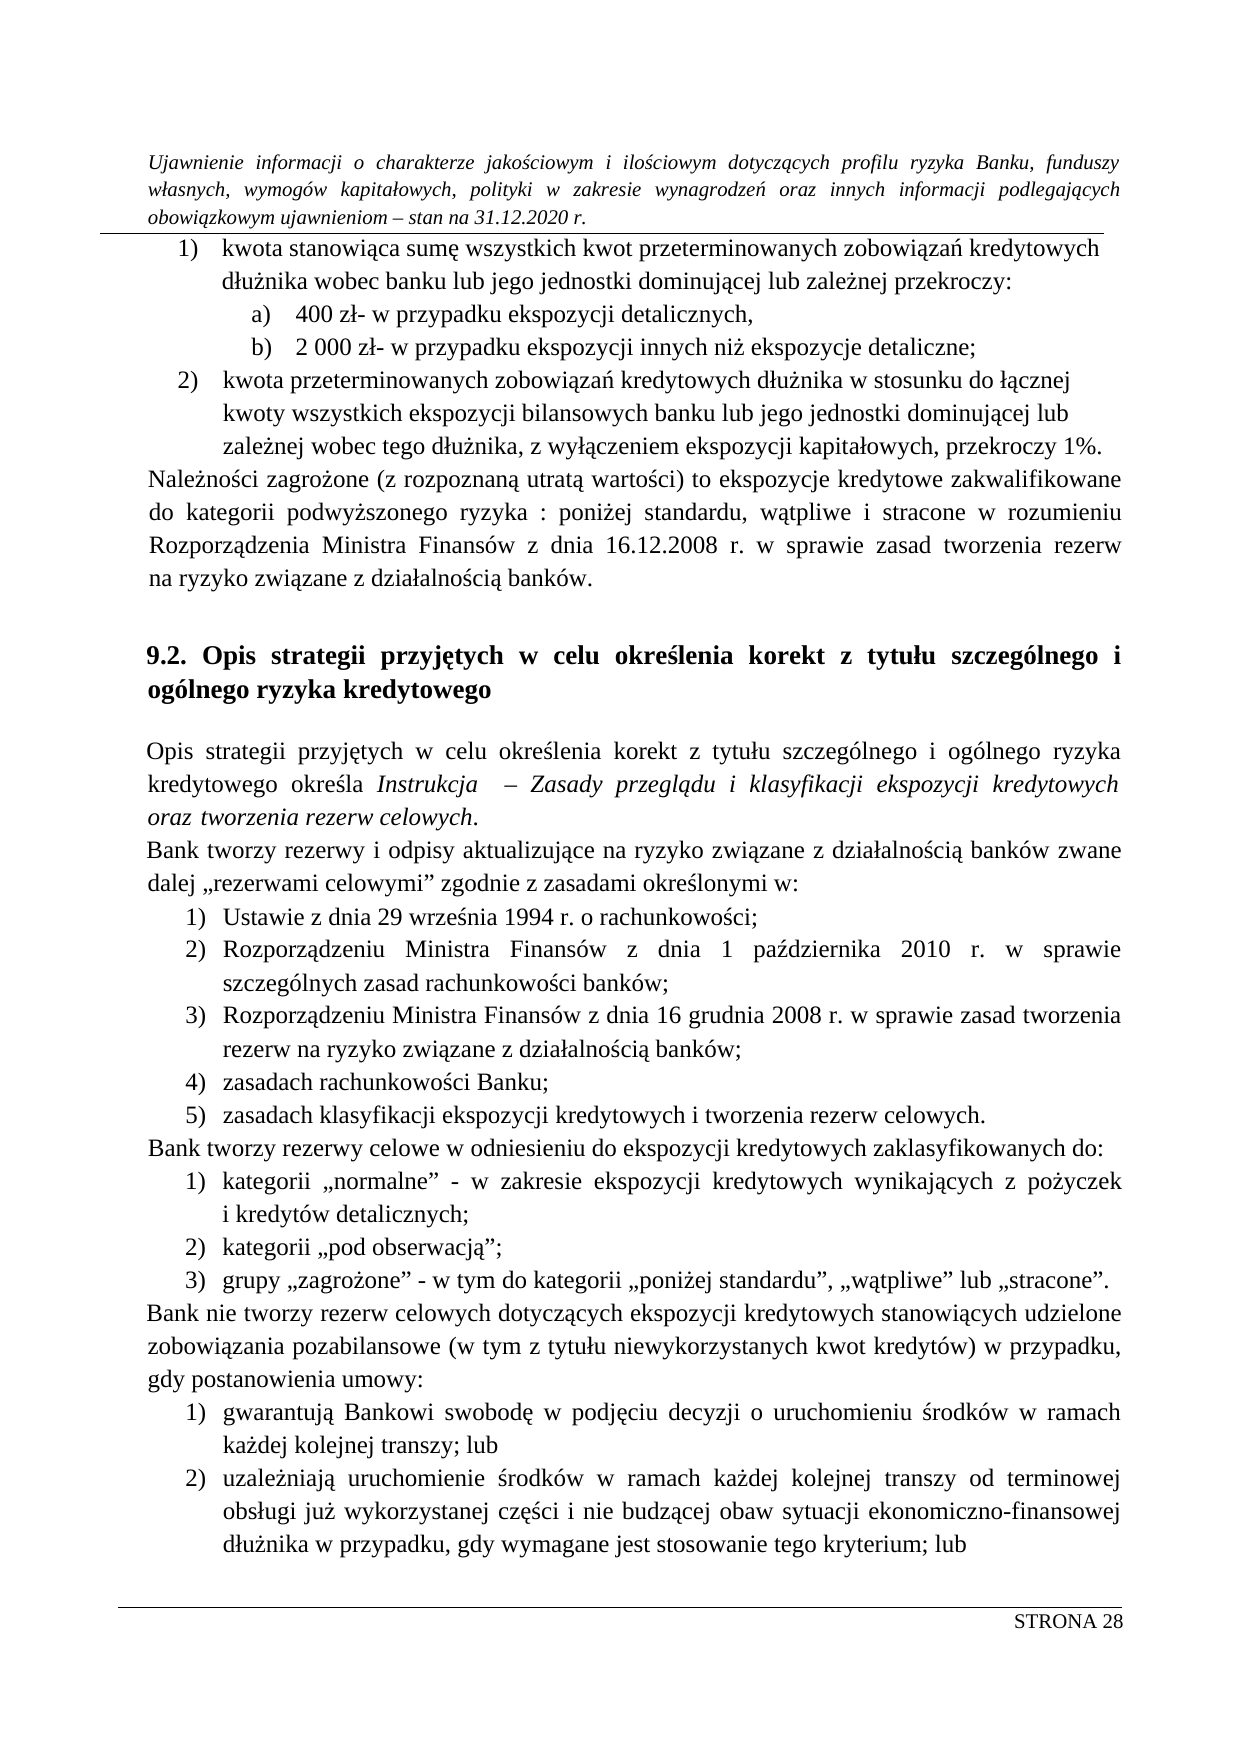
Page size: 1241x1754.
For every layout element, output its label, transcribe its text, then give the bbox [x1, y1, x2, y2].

list 2 000 zł- w przypadku ekspozycji innych niż ekspozycje detaliczne; [251, 332, 1122, 361]
list Rozporządzeniu Ministra Finansów z dnia 16 grudnia 2008 r. w sprawie zasad tworzenia rezerw na ryzyko związane z działalnością banków; [185, 1001, 1122, 1062]
text Należności zagrożone (z rozpoznaną utratą wartości) to ekspozycje kredytowe zakwalifikowane do kategorii podwyższonego ryzyka : poniżej standardu, wątpliwe i stracone w rozumieniu Rozporządzenia Ministra Finansów z dnia 16.12.2008 r. w sprawie zasad tworzenia rezerw na ryzyko związane z działalnością banków. [148, 464, 1122, 592]
list zasadach rachunkowości Banku; [185, 1067, 1122, 1095]
list Ustawie z dnia 29 września 1994 r. o rachunkowości; [185, 902, 1122, 930]
list kwota przeterminowanych zobowiązań kredytowych dłużnika w stosunku do łącznej kwoty wszystkich ekspozycji bilansowych banku lub jego jednostki dominującej lub zależnej wobec tego dłużnika, z wyłączeniem ekspozycji kapitałowych, przekroczy 1%. [177, 365, 1122, 460]
list 400 zł- w przypadku ekspozycji detalicznych, [251, 299, 1122, 328]
list gwarantują Bankowi swobodę w podjęciu decyzji o uruchomieniu środków w ramach każdej kolejnej transzy; lub [185, 1397, 1122, 1459]
list grupy „zagrożone” - w tym do kategorii „poniżej standardu”, „wątpliwe” lub „stracone”. [185, 1265, 1122, 1293]
list kategorii „pod obserwacją”; [185, 1232, 1122, 1261]
list zasadach klasyfikacji ekspozycji kredytowych i tworzenia rezerw celowych. [185, 1100, 1122, 1128]
text Bank tworzy rezerwy celowe w odniesieniu do ekspozycji kredytowych zaklasyfikowanych do: [148, 1133, 1122, 1161]
text Opis strategii przyjętych w celu określenia korekt z tytułu szczególnego i ogólnego ryzyka kredytowego określa Instrukcja – Zasady przeglądu i klasyfikacji ekspozycji kredytowych oraz tworzenia rezerw celowych. [146, 736, 1122, 831]
list uzależniają uruchomienie środków w ramach każdej kolejnej transzy od terminowej obsługi już wykorzystanej części i nie budzącej obaw sytuacji ekonomiczno-finansowej dłużnika w przypadku, gdy wymagane jest stosowanie tego kryterium; lub [185, 1463, 1122, 1558]
text Bank nie tworzy rezerw celowych dotyczących ekspozycji kredytowych stanowiących udzielone zobowiązania pozabilansowe (w tym z tytułu niewykorzystanych kwot kredytów) w przypadku, gdy postanowienia umowy: [146, 1298, 1122, 1393]
list kategorii „normalne” - w zakresie ekspozycji kredytowych wynikających z pożyczek i kredytów detalicznych; [185, 1166, 1122, 1227]
list kwota stanowiąca sumę wszystkich kwot przeterminowanych zobowiązań kredytowych dłużnika wobec banku lub jego jednostki dominującej lub zależnej przekroczy: [177, 233, 1122, 294]
list Rozporządzeniu Ministra Finansów z dnia 1 października 2010 r. w sprawie szczególnych zasad rachunkowości banków; [185, 934, 1122, 996]
subtitle 9.2. Opis strategii przyjętych w celu określenia korekt z tytułu szczególnego i ogólnego ryzyka kredytowego [146, 639, 1122, 705]
text Bank tworzy rezerwy i odpisy aktualizujące na ryzyko związane z działalnością banków zwane dalej „rezerwami celowymi” zgodnie z zasadami określonymi w: [146, 836, 1122, 897]
